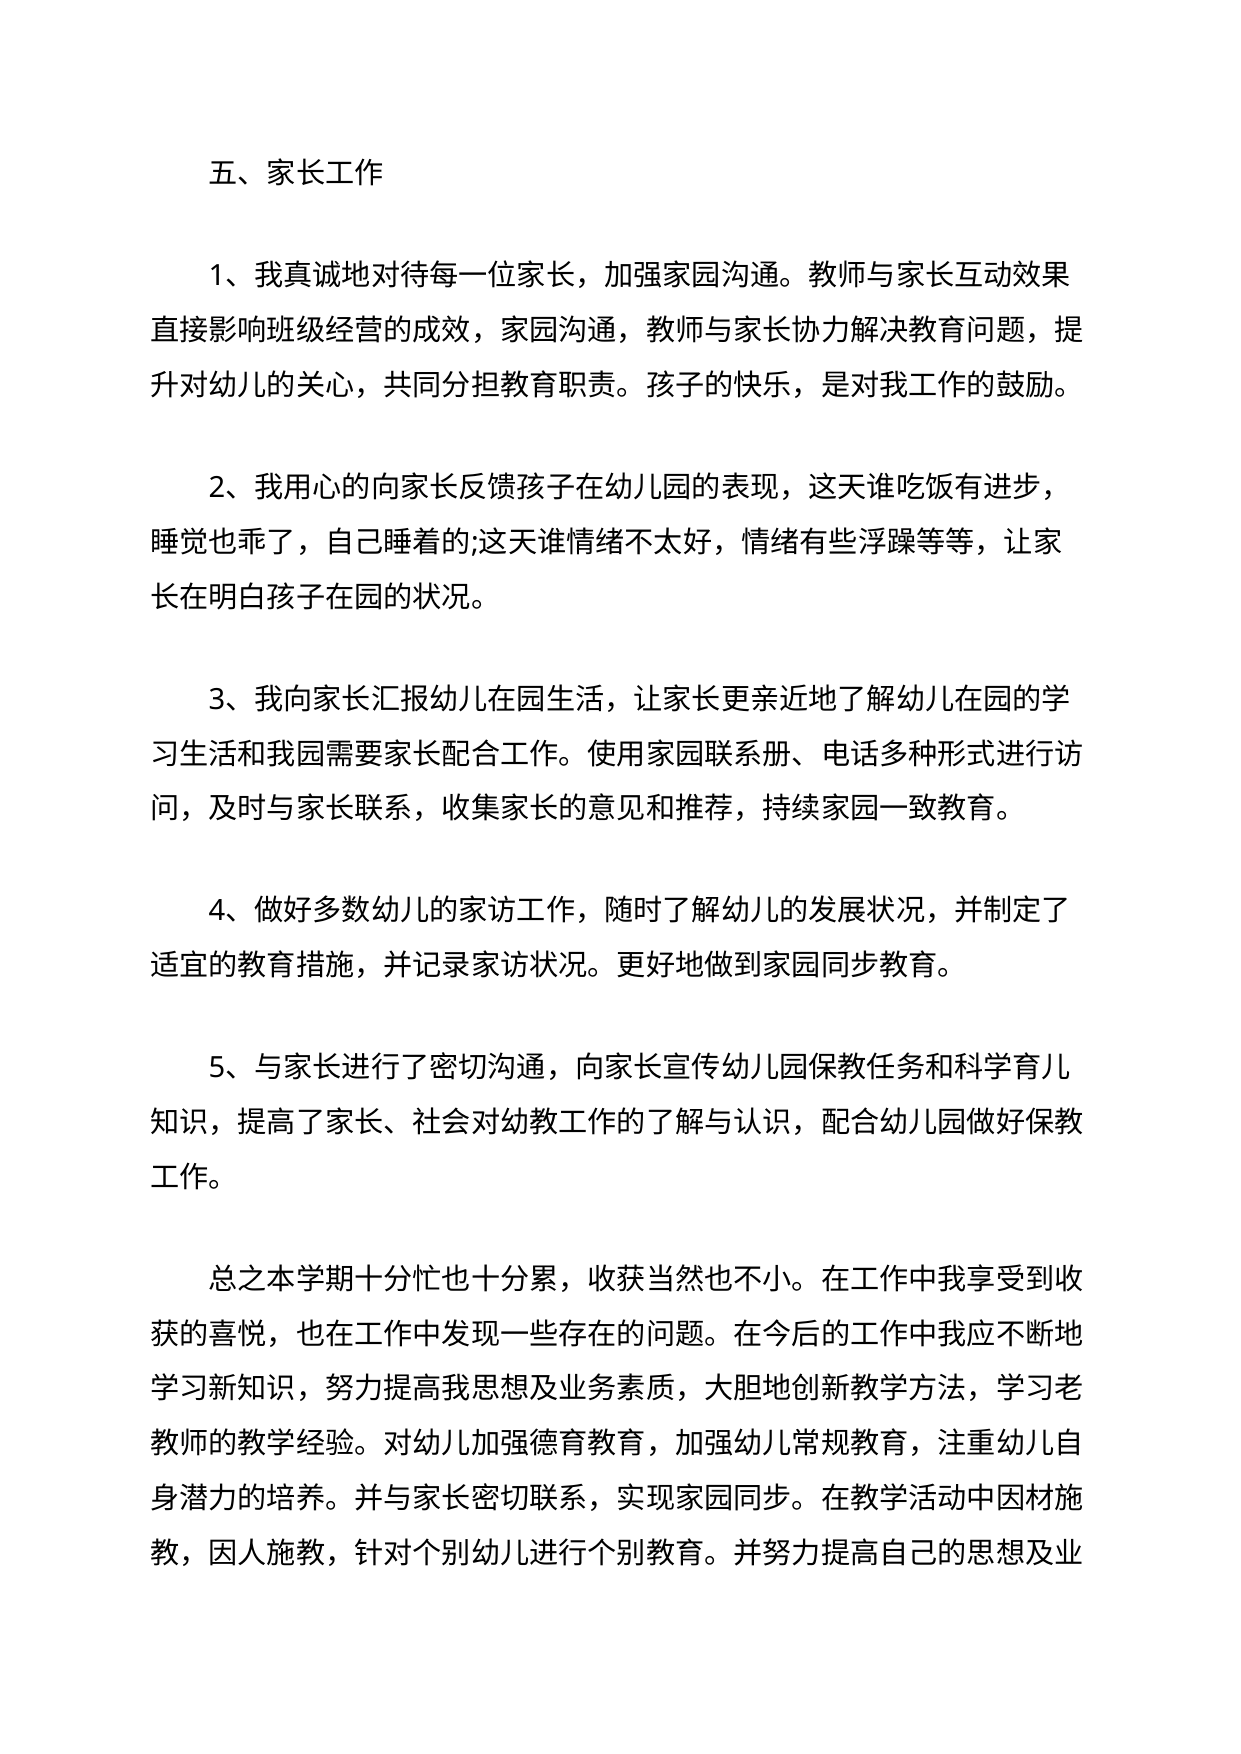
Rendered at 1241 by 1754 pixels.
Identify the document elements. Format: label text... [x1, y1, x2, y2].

text 1、我真诚地对待每一位家长，加强家园沟通。教师与家长互动效果直接影响班级经营的成效，家园沟通，教师与家长协力解决教育问题，提升对幼儿的关心，共同分担教育职责。孩子的快乐，是对我工作的鼓励。 [150, 252, 1090, 404]
text 2、我用心的向家长反馈孩子在幼儿园的表现，这天谁吃饭有进步，睡觉也乖了，自己睡着的;这天谁情绪不太好，情绪有些浮躁等等，让家长在明白孩子在园的状况。 [150, 463, 1090, 616]
text 4、做好多数幼儿的家访工作，随时了解幼儿的发展状况，并制定了适宜的教育措施，并记录家访状况。更好地做到家园同步教育。 [150, 887, 1090, 984]
text 五、家长工作 [150, 150, 1090, 192]
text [150, 1255, 1090, 1572]
text 3、我向家长汇报幼儿在园生活，让家长更亲近地了解幼儿在园的学习生活和我园需要家长配合工作。使用家园联系册、电话多种形式进行访问，及时与家长联系，收集家长的意见和推荐，持续家园一致教育。 [150, 675, 1090, 827]
text 5、与家长进行了密切沟通，向家长宣传幼儿园保教任务和科学育儿知识，提高了家长、社会对幼教工作的了解与认识，配合幼儿园做好保教工作。 [150, 1044, 1090, 1196]
